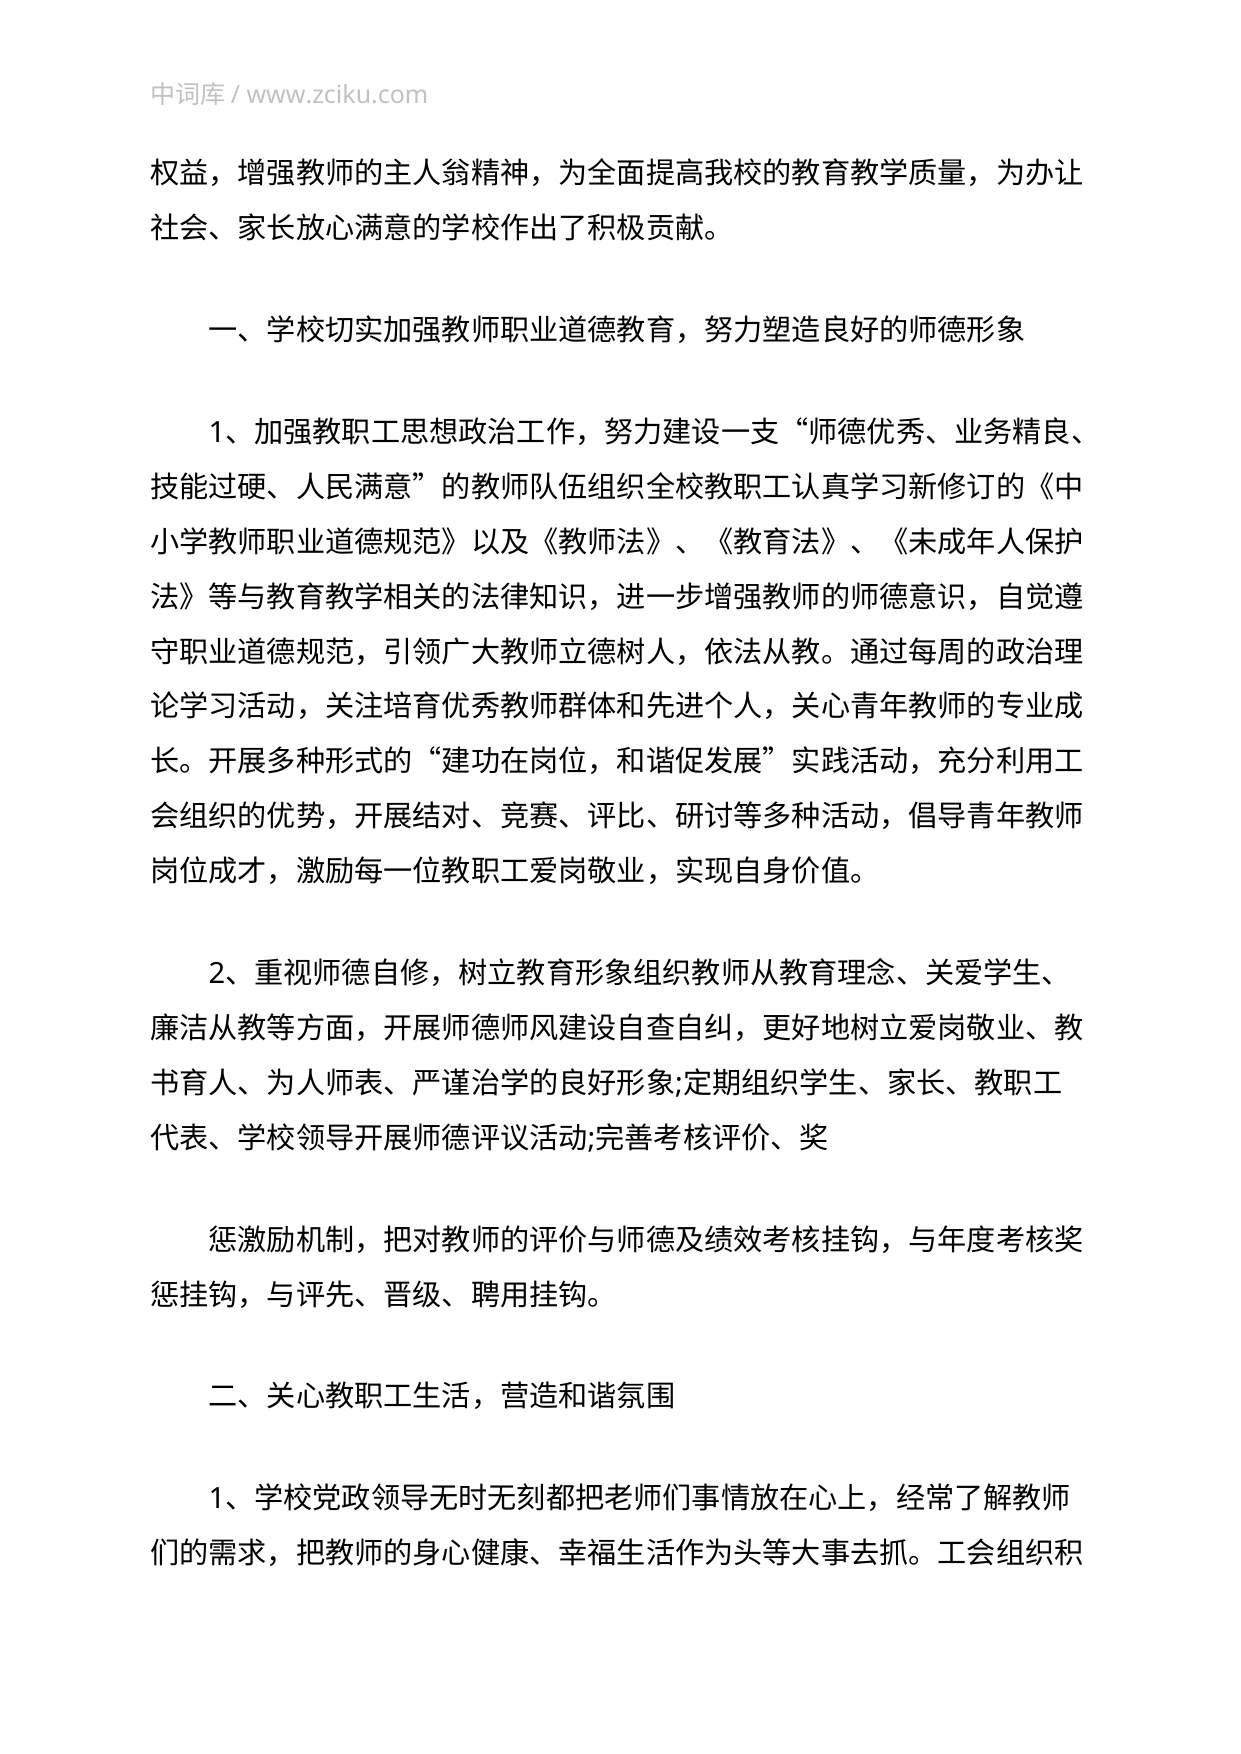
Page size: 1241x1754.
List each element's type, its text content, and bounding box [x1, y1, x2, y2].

text 1、加强教职工思想政治工作，努力建设一支“师德优秀、业务精良、技能过硬、人民满意”的教师队伍组织全校教职工认真学习新修订的《中小学教师职业道德规范》以及《教师法》、《教育法》、《未成年人保护法》等与教育教学相关的法律知识，进一步增强教师的师德意识，自觉遵守职业道德规范，引领广大教师立德树人，依法从教。通过每周的政治理论学习活动，关注培育优秀教师群体和先进个人，关心青年教师的专业成长。开展多种形式的“建功在岗位，和谐促发展”实践活动，充分利用工会组织的优势，开展结对、竞赛、评比、研讨等多种活动，倡导青年教师岗位成才，激励每一位教职工爱岗敬业，实现自身价值。 [150, 408, 1090, 890]
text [150, 1475, 1090, 1572]
text 二、关心教职工生活，营造和谐氛围 [150, 1373, 1090, 1415]
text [150, 150, 1090, 247]
text 一、学校切实加强教师职业道德教育，努力塑造良好的师德形象 [150, 307, 1090, 349]
text 惩激励机制，把对教师的评价与师德及绩效考核挂钩，与年度考核奖惩挂钩，与评先、晋级、聘用挂钩。 [150, 1216, 1090, 1313]
text 2、重视师德自修，树立教育形象组织教师从教育理念、关爱学生、廉洁从教等方面，开展师德师风建设自查自纠，更好地树立爱岗敬业、教书育人、为人师表、严谨治学的良好形象;定期组织学生、家长、教职工代表、学校领导开展师德评议活动;完善考核评价、奖 [150, 949, 1090, 1157]
